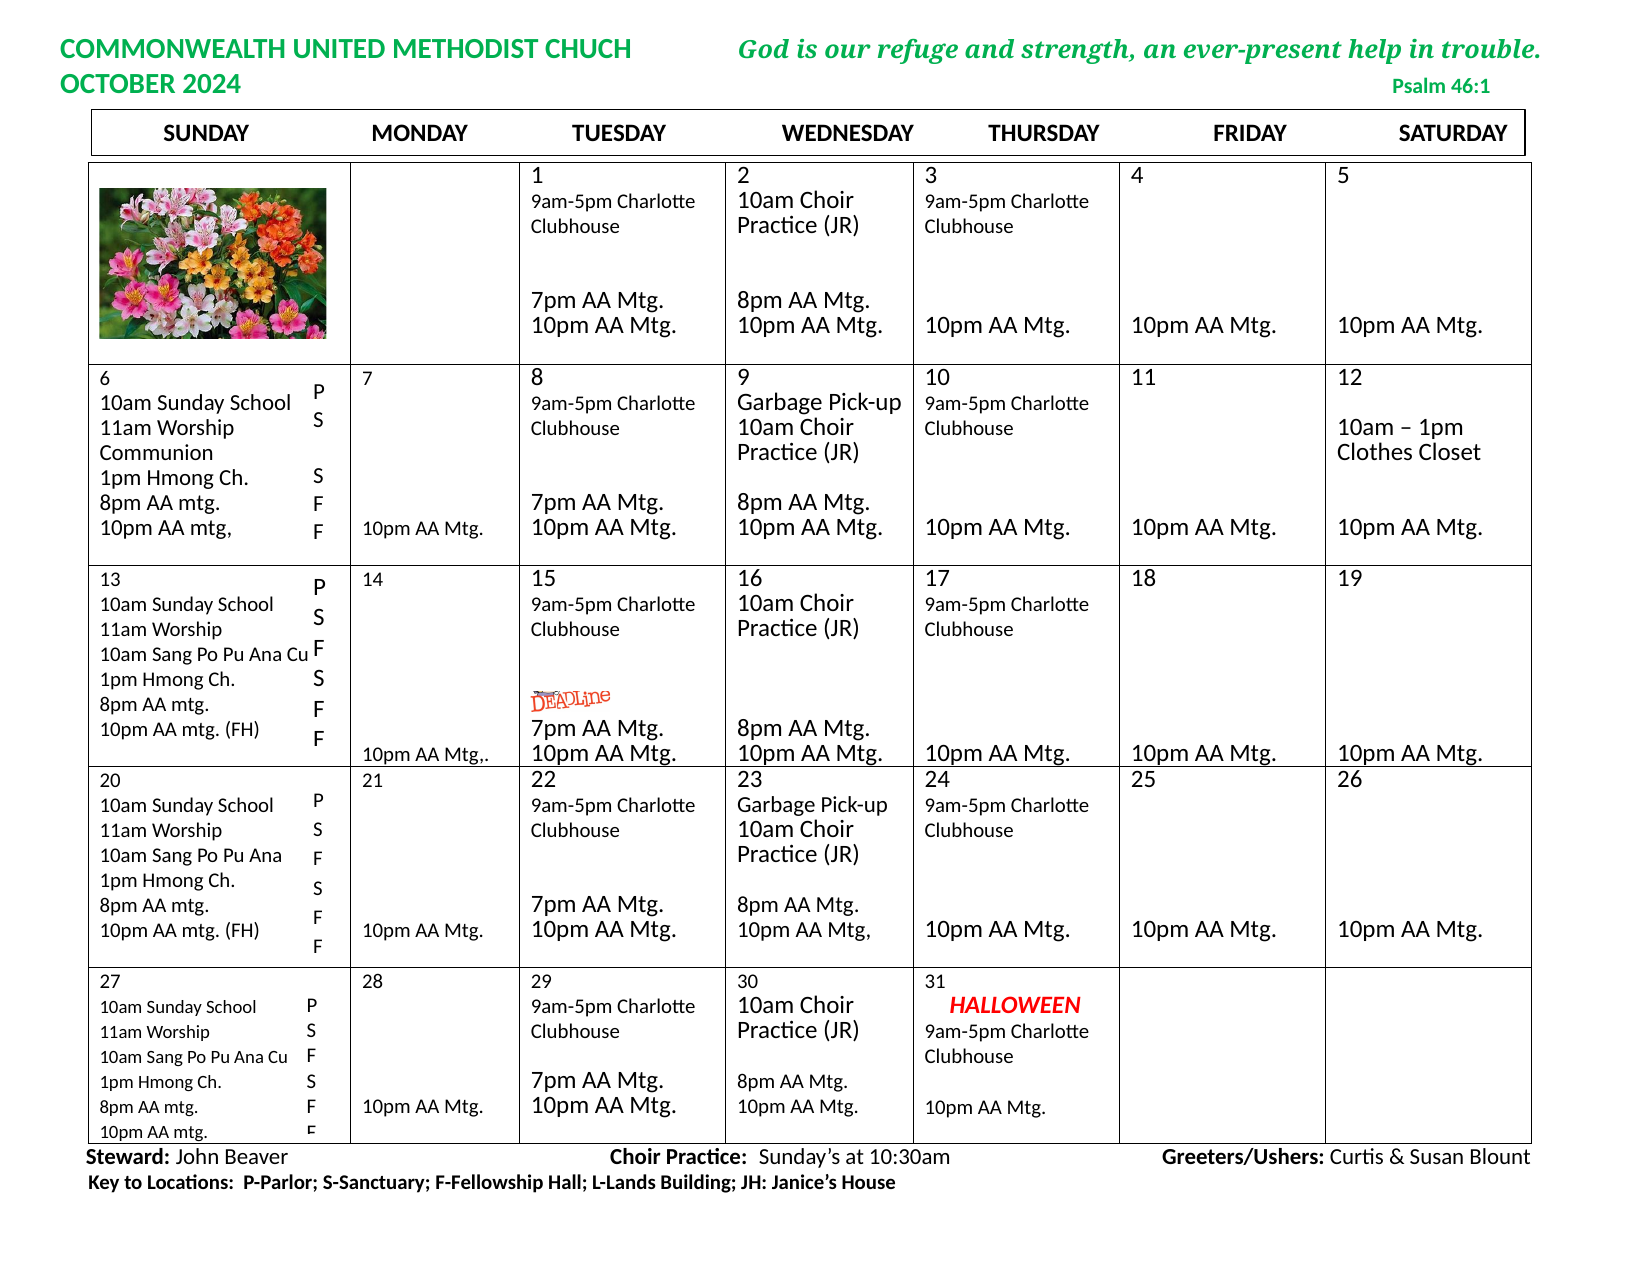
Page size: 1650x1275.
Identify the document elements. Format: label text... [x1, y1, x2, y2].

table_cell 23 Garbage Pick-up 10am Choir Practice (JR) 8pm AA Mtg. 10pm AA Mtg, [726, 767, 913, 967]
table_cell 7 10pm AA Mtg. [351, 365, 519, 565]
table_cell 25 10pm AA Mtg. [1120, 767, 1325, 967]
text Key to Locations: P-Parlor; S-Sanctuary; F-Fellowship Hall; L-Lands Building; JH: Janice’s House [60, 1169, 1566, 1194]
table_header 5 10pm AA Mtg. [1326, 163, 1531, 364]
table_cell 18 10pm AA Mtg. [1120, 566, 1325, 766]
table_cell 10 9am-5pm Charlotte Clubhouse 10pm AA Mtg. [914, 365, 1119, 565]
table_header 2 10am Choir Practice (JR) 8pm AA Mtg. 10pm AA Mtg. [726, 163, 913, 364]
picture [530, 691, 611, 712]
table_cell [1120, 968, 1325, 1143]
table_cell 29 9am-5pm Charlotte Clubhouse 7pm AA Mtg. 10pm AA Mtg. [520, 968, 725, 1143]
table_cell 17 9am-5pm Charlotte Clubhouse 10pm AA Mtg. [914, 566, 1119, 766]
text OCTOBER 2024 Psalm 46:1 [60, 66, 1566, 101]
table_header 3 9am-5pm Charlotte Clubhouse 10pm AA Mtg. [914, 163, 1119, 364]
table_cell 14 10pm AA Mtg,. [351, 566, 519, 766]
table_cell 8 9am-5pm Charlotte Clubhouse 7pm AA Mtg. 10pm AA Mtg. [520, 365, 725, 565]
table_cell 9 Garbage Pick-up 10am Choir Practice (JR) 8pm AA Mtg. 10pm AA Mtg. [726, 365, 913, 565]
table_cell 26 10pm AA Mtg. [1326, 767, 1531, 967]
table_header [351, 163, 519, 364]
table_cell 27 10am Sunday School 11am Worship 10am Sang Po Pu Ana Cu 1pm Hmong Ch. 8pm AA mtg. 10pm AA mtg. [89, 968, 350, 1143]
table_cell 24 9am-5pm Charlotte Clubhouse 10pm AA Mtg. [914, 767, 1119, 967]
table_header 4 10pm AA Mtg. [1120, 163, 1325, 364]
table_cell 20 10am Sunday School 11am Worship 10am Sang Po Pu Ana 1pm Hmong Ch. 8pm AA mtg. 10pm AA mtg. (FH) [89, 767, 350, 967]
table_cell 28 10pm AA Mtg. [351, 968, 519, 1143]
table_cell 6 10am Sunday School 11am Worship Communion 1pm Hmong Ch. 8pm AA mtg. 10pm AA mtg, [89, 365, 350, 565]
text Steward: John Beaver Choir Practice: Sunday’s at 10:30am Greeters/Ushers: Curtis & Susan Blount [60, 1144, 1566, 1169]
table_cell 22 9am-5pm Charlotte Clubhouse 7pm AA Mtg. 10pm AA Mtg. [520, 767, 725, 967]
table_cell 19 10pm AA Mtg. [1326, 566, 1531, 766]
table_cell 31 HALLOWEEN 9am-5pm Charlotte Clubhouse 10pm AA Mtg. [914, 968, 1119, 1143]
table_header 1 9am-5pm Charlotte Clubhouse 7pm AA Mtg. 10pm AA Mtg. [520, 163, 725, 364]
text COMMONWEALTH UNITED METHODIST CHUCH God is our refuge and strength, an ever-present help in trouble. [60, 30, 1566, 66]
table_cell 30 10am Choir Practice (JR) 8pm AA Mtg. 10pm AA Mtg. [726, 968, 913, 1143]
table_cell [1326, 968, 1531, 1143]
table_header [89, 163, 350, 364]
table_cell 21 10pm AA Mtg. [351, 767, 519, 967]
picture [99, 188, 327, 339]
table_cell 11 10pm AA Mtg. [1120, 365, 1325, 565]
table_cell 13 10am Sunday School 11am Worship 10am Sang Po Pu Ana Cu 1pm Hmong Ch. 8pm AA mtg. 10pm AA mtg. (FH) [89, 566, 350, 766]
table_cell 15 9am-5pm Charlotte Clubhouse 7pm AA Mtg. 10pm AA Mtg. [520, 566, 725, 766]
table_cell 16 10am Choir Practice (JR) 8pm AA Mtg. 10pm AA Mtg. [726, 566, 913, 766]
table_cell 12 10am – 1pm Clothes Closet 10pm AA Mtg. [1326, 365, 1531, 565]
